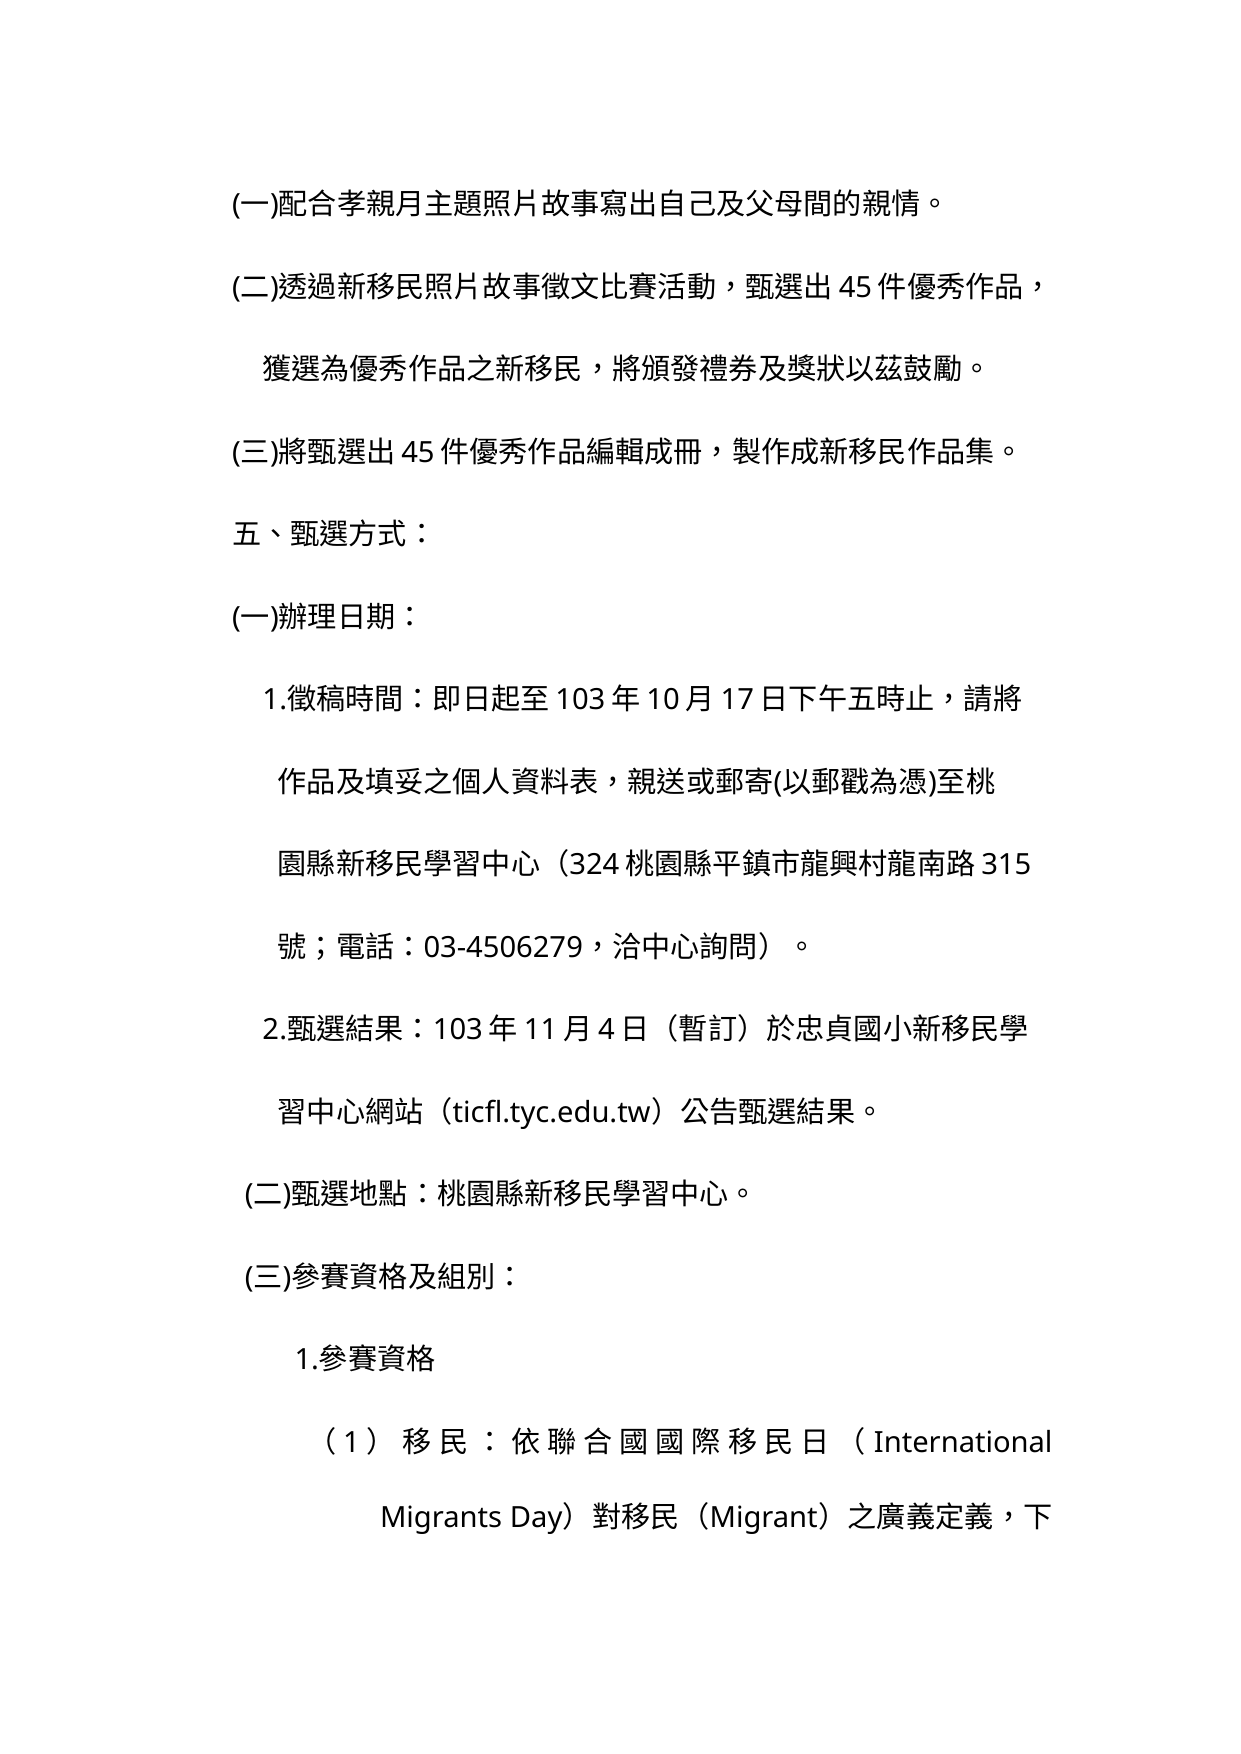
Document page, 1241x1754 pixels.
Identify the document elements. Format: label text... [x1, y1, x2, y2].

list (三)參賽資格及組別： [244, 1237, 1053, 1312]
list (一)配合孝親月主題照片故事寫出自己及父母間的親情。 [232, 164, 1053, 239]
list 獲選為優秀作品之新移民，將頒發禮券及獎狀以茲鼓勵。 [232, 329, 1053, 404]
list 1.徵稿時間：即日起至103年10月17日下午五時止，請將 [232, 659, 1053, 734]
list 號；電話：03-4506279，洽中心詢問）。 [232, 907, 1053, 982]
list 2.甄選結果：103年11月4日（暫訂）於忠貞國小新移民學 [232, 989, 1053, 1064]
list 習中心網站（ticfl.tyc.edu.tw）公告甄選結果。 [232, 1072, 1053, 1147]
list (二)甄選地點：桃園縣新移民學習中心。 [244, 1154, 1053, 1229]
list (三)將甄選出45件優秀作品編輯成冊，製作成新移民作品集。 [232, 412, 1053, 487]
list 園縣新移民學習中心（324桃園縣平鎮市龍興村龍南路315 [232, 824, 1053, 899]
list 五、甄選方式： [232, 494, 1053, 569]
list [307, 1402, 1053, 1552]
list (一)辦理日期： [232, 577, 1053, 652]
list 作品及填妥之個人資料表，親送或郵寄(以郵戳為憑)至桃 [232, 742, 1053, 817]
list (二)透過新移民照片故事徵文比賽活動，甄選出45件優秀作品， [232, 247, 1053, 322]
list 1.參賽資格 [294, 1319, 1053, 1394]
